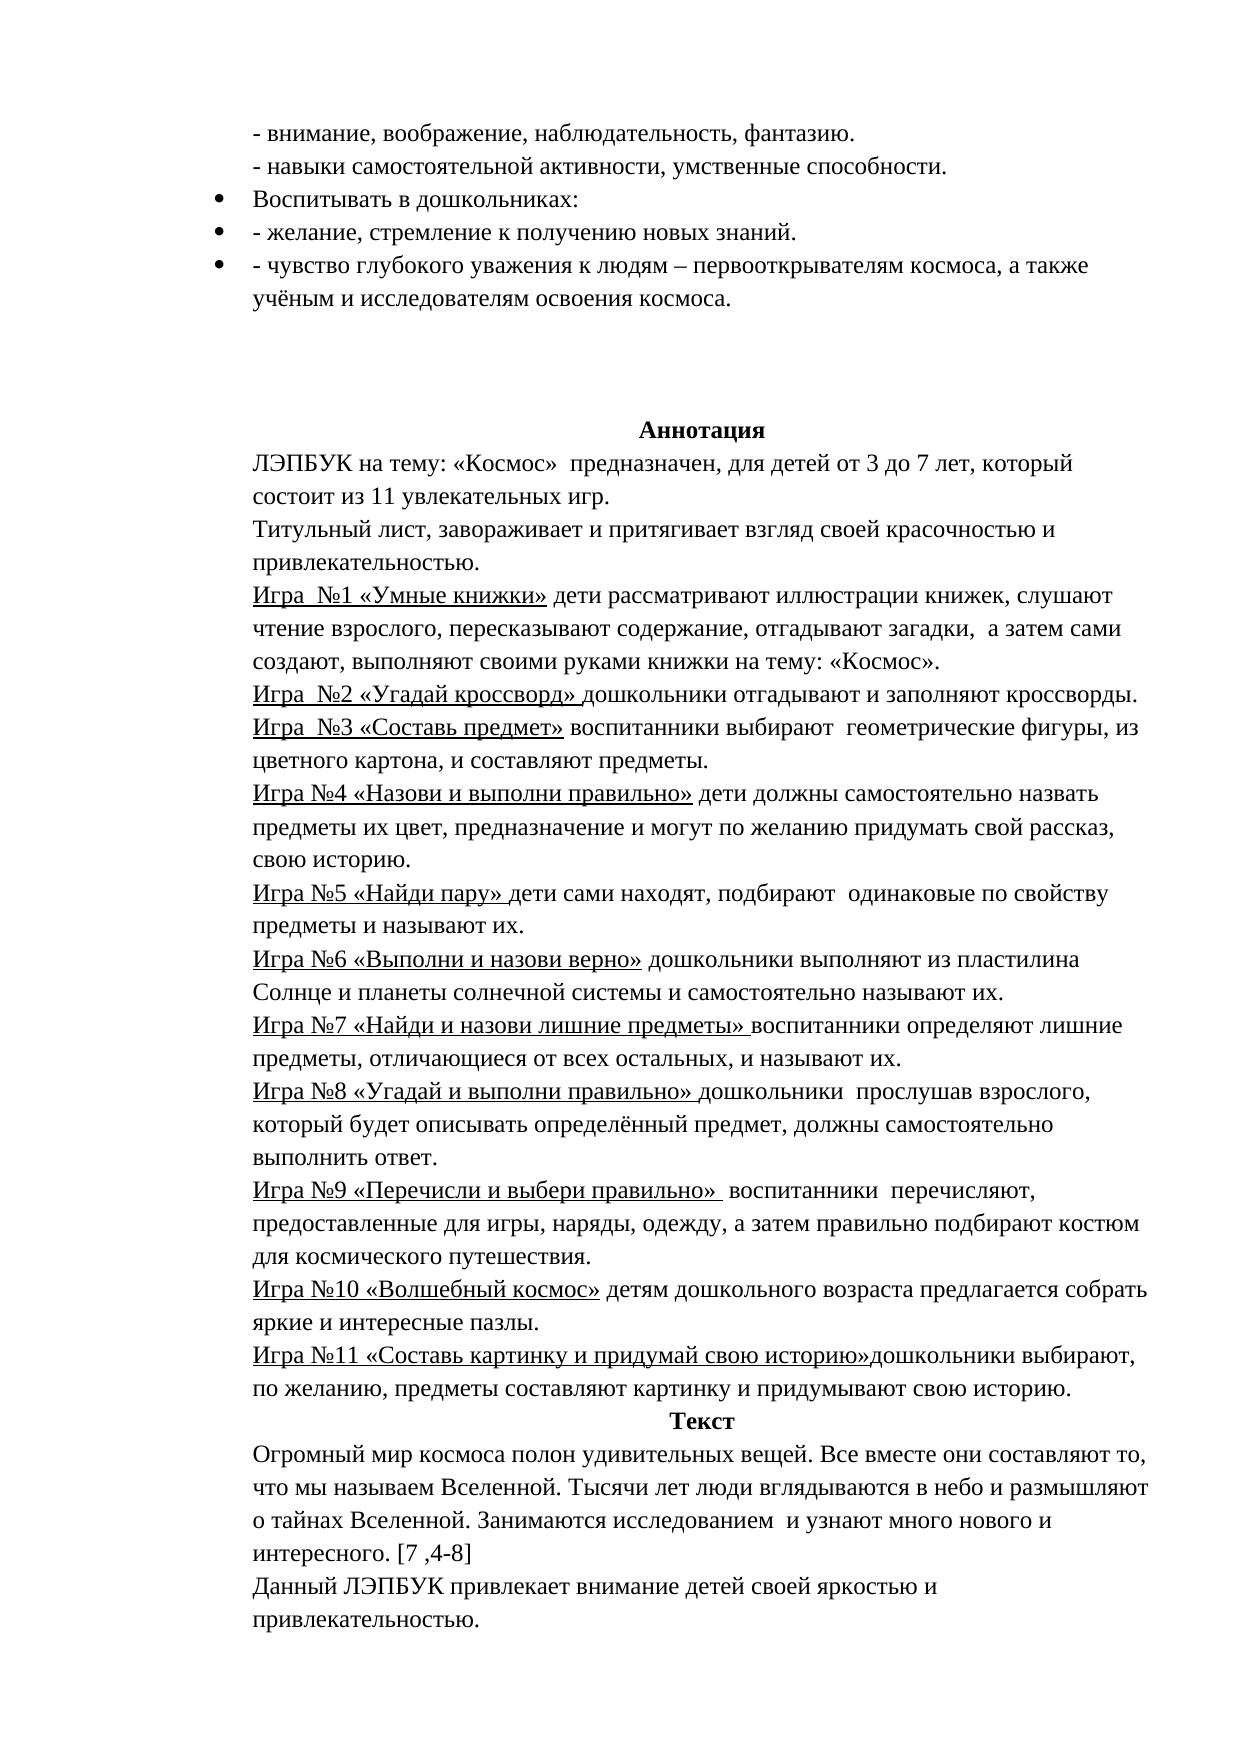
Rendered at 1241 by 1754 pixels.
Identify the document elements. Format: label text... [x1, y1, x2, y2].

list - чувство глубокого уважения к людям – первооткрывателям космоса, а также учёным и исследователям освоения космоса. [215, 250, 1152, 312]
list - желание, стремление к получению новых знаний. [215, 217, 1152, 246]
list Текст [252, 1406, 1152, 1435]
list ЛЭПБУК на тему: «Космос» предназначен, для детей от 3 до 7 лет, который состоит из 11 увлекательных игр. Титульный лист, завораживает и притягивает взгляд своей красочностью и привлекательностью. Игра №1 «Умные книжки» дети рассматривают иллюстрации книжек, слушают чтение взрослого, пересказывают содержание, отгадывают загадки, а затем сами создают, выполняют своими руками книжки на тему: «Космос». Игра №2 «Угадай кроссворд» дошкольники отгадывают и заполняют кроссворды. Игра №3 «Составь предмет» воспитанники выбирают геометрические фигуры, из цветного картона, и составляют предметы. Игра №4 «Назови и выполни правильно» дети должны самостоятельно назвать предметы их цвет, предназначение и могут по желанию придумать свой рассказ, свою историю. Игра №5 «Найди пару» дети сами находят, подбирают одинаковые по свойству предметы и называют их. Игра №6 «Выполни и назови верно» дошкольники выполняют из пластилина Солнце и планеты солнечной системы и самостоятельно называют их. Игра №7 «Найди и назови лишние предметы» воспитанники определяют лишние предметы, отличающиеся от всех остальных, и называют их. Игра №8 «Угадай и выполни правильно» дошкольники прослушав взрослого, который будет описывать определённый предмет, должны самостоятельно выполнить ответ. Игра №9 «Перечисли и выбери правильно» воспитанники перечисляют, предоставленные для игры, наряды, одежду, а затем правильно подбирают костюм для космического путешествия. [252, 448, 1152, 1269]
list - внимание, воображение, наблюдательность, фантазию. [252, 118, 1152, 147]
list Игра №10 «Волшебный космос» детям дошкольного возраста предлагается собрать яркие и интересные пазлы. Игра №11 «Составь картинку и придумай свою историю»дошкольники выбирают, по желанию, предметы составляют картинку и придумывают свою историю. [252, 1274, 1152, 1402]
list Воспитывать в дошкольниках: [215, 184, 1152, 213]
list - навыки самостоятельной активности, умственные способности. [252, 151, 1152, 180]
list Аннотация [252, 415, 1152, 444]
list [252, 1439, 1152, 1633]
